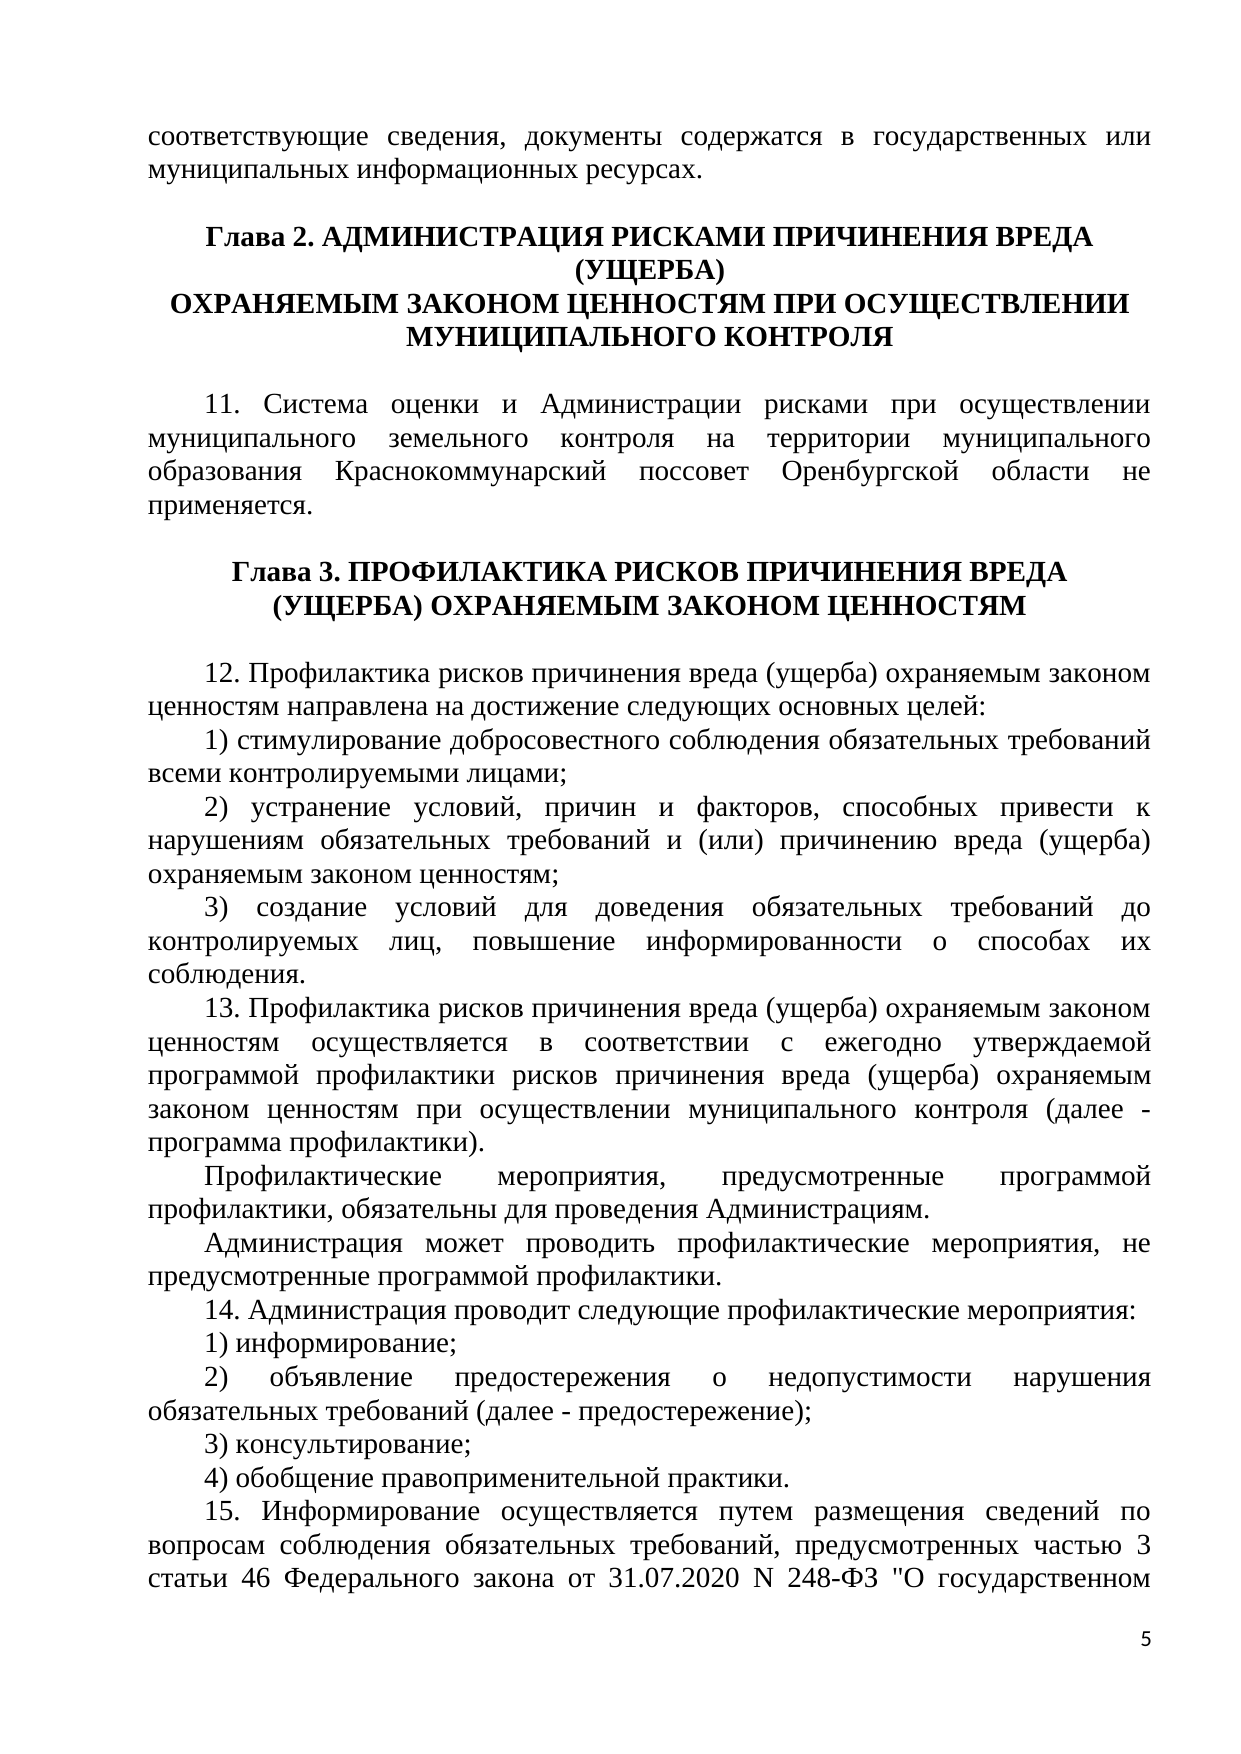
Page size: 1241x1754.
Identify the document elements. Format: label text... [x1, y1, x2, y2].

title (УЩЕРБА) ОХРАНЯЕМЫМ ЗАКОНОМ ЦЕННОСТЯМ [148, 588, 1152, 621]
text 13. Профилактика рисков причинения вреда (ущерба) охраняемым законом ценностям осуществляется в соответствии с ежегодно утверждаемой программой профилактики рисков причинения вреда (ущерба) охраняемым законом ценностям при осуществлении муниципального контроля (далее - программа профилактики). [148, 990, 1152, 1158]
text Администрация может проводить профилактические мероприятия, не предусмотренные программой профилактики. [148, 1225, 1152, 1292]
title ОХРАНЯЕМЫМ ЗАКОНОМ ЦЕННОСТЯМ ПРИ ОСУЩЕСТВЛЕНИИ [148, 286, 1152, 319]
text 4) обобщение правоприменительной практики. [148, 1460, 1152, 1493]
text 2) устранение условий, причин и факторов, способных привести к нарушениям обязательных требований и (или) причинению вреда (ущерба) охраняемым законом ценностям; [148, 789, 1152, 889]
text 3) консультирование; [148, 1426, 1152, 1460]
text 3) создание условий для доведения обязательных требований до контролируемых лиц, повышение информированности о способах их соблюдения. [148, 889, 1152, 990]
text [148, 118, 1152, 185]
title Глава 2. АДМИНИСТРАЦИЯ РИСКАМИ ПРИЧИНЕНИЯ ВРЕДА (УЩЕРБА) [148, 219, 1152, 286]
text 1) стимулирование добросовестного соблюдения обязательных требований всеми контролируемыми лицами; [148, 722, 1152, 789]
text 1) информирование; [148, 1326, 1152, 1359]
text 2) объявление предостережения о недопустимости нарушения обязательных требований (далее - предостережение); [148, 1359, 1152, 1426]
text 14. Администрация проводит следующие профилактические мероприятия: [148, 1292, 1152, 1326]
title Глава 3. ПРОФИЛАКТИКА РИСКОВ ПРИЧИНЕНИЯ ВРЕДА [148, 554, 1152, 588]
text 12. Профилактика рисков причинения вреда (ущерба) охраняемым законом ценностям направлена на достижение следующих основных целей: [148, 655, 1152, 722]
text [148, 1493, 1152, 1594]
text 11. Система оценки и Администрации рисками при осуществлении муниципального земельного контроля на территории муниципального образования Краснокоммунарский поссовет Оренбургской области не применяется. [148, 386, 1152, 521]
title МУНИЦИПАЛЬНОГО КОНТРОЛЯ [148, 319, 1152, 353]
text Профилактические мероприятия, предусмотренные программой профилактики, обязательны для проведения Администрациям. [148, 1158, 1152, 1225]
